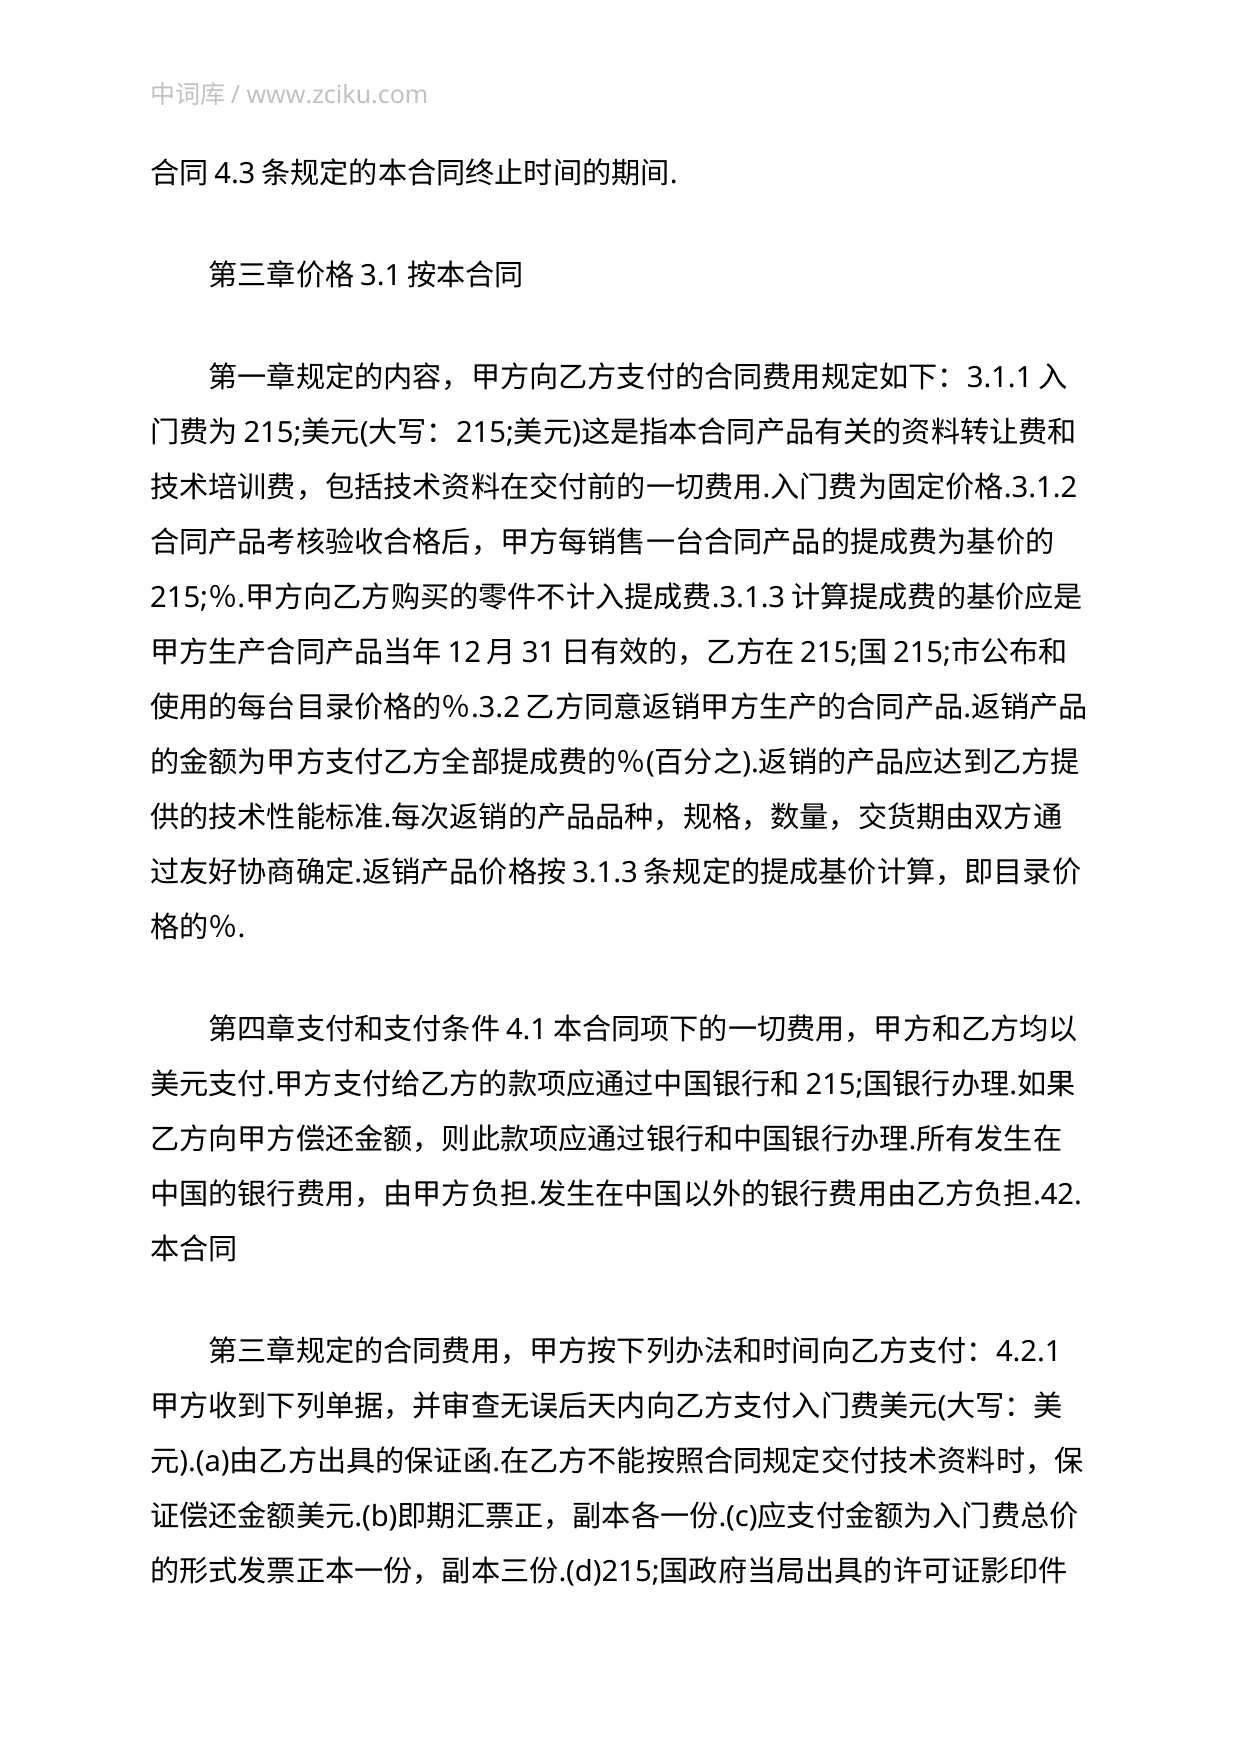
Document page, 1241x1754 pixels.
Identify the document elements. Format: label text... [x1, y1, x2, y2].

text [150, 1328, 1090, 1590]
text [150, 150, 1090, 192]
text 第一章规定的内容，甲方向乙方支付的合同费用规定如下：3.1.1入门费为215;美元(大写：215;美元)这是指本合同产品有关的资料转让费和技术培训费，包括技术资料在交付前的一切费用.入门费为固定价格.3.1.2合同产品考核验收合格后，甲方每销售一台合同产品的提成费为基价的215;％.甲方向乙方购买的零件不计入提成费.3.1.3计算提成费的基价应是甲方生产合同产品当年12月31日有效的，乙方在215;国215;市公布和使用的每台目录价格的％.3.2乙方同意返销甲方生产的合同产品.返销产品的金额为甲方支付乙方全部提成费的％(百分之).返销的产品应达到乙方提供的技术性能标准.每次返销的产品品种，规格，数量，交货期由双方通过友好协商确定.返销产品价格按3.1.3条规定的提成基价计算，即目录价格的％. [150, 354, 1090, 946]
text 第四章支付和支付条件4.1本合同项下的一切费用，甲方和乙方均以美元支付.甲方支付给乙方的款项应通过中国银行和215;国银行办理.如果乙方向甲方偿还金额，则此款项应通过银行和中国银行办理.所有发生在中国的银行费用，由甲方负担.发生在中国以外的银行费用由乙方负担.42.本合同 [150, 1006, 1090, 1268]
text 第三章价格3.1按本合同 [150, 252, 1090, 294]
